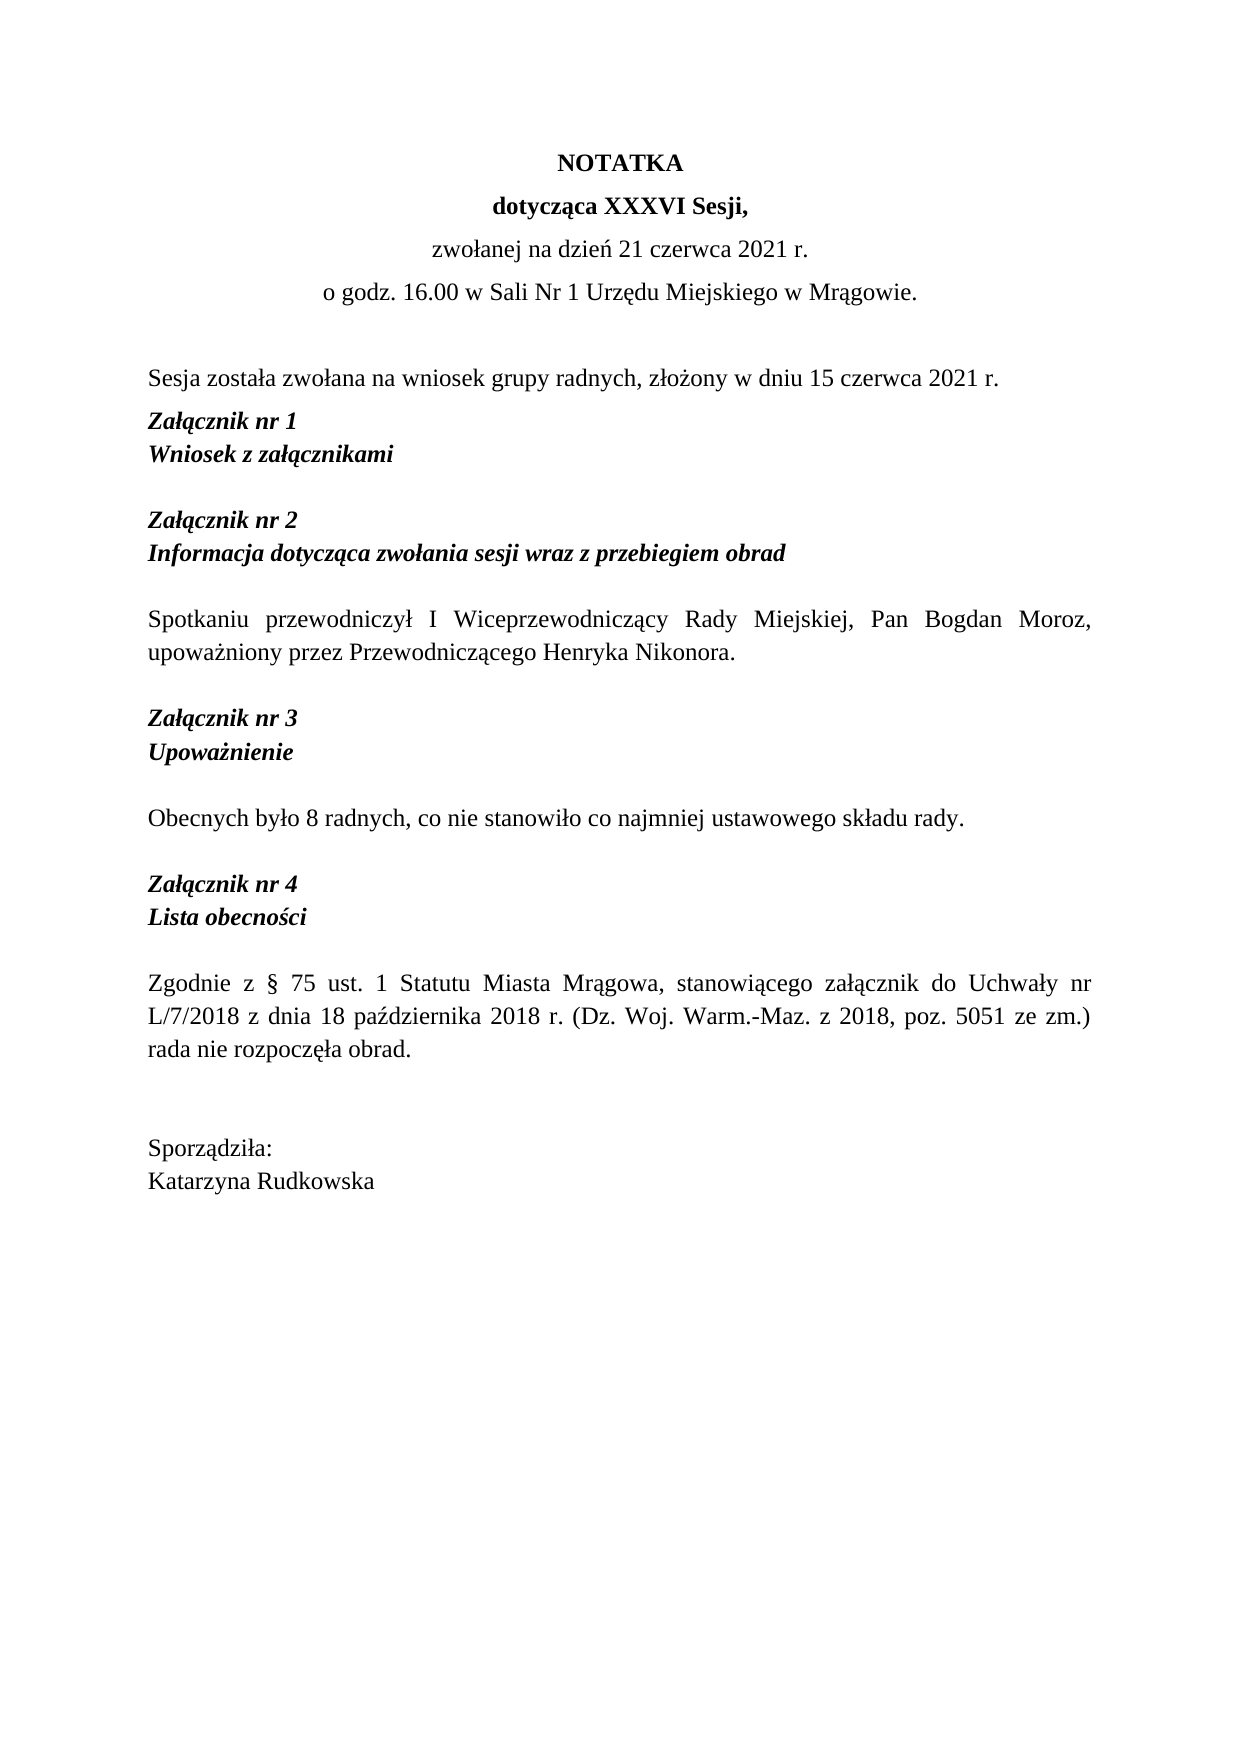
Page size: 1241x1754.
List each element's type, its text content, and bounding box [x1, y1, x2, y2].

text dotycząca XXXVI Sesji, [148, 191, 1093, 219]
text Sesja została zwołana na wniosek grupy radnych, złożony w dniu 15 czerwca 2021 r. [148, 363, 1093, 392]
text Sporządziła: [148, 1133, 1093, 1162]
text zwołanej na dzień 21 czerwca 2021 r. [148, 234, 1093, 263]
text Katarzyna Rudkowska [148, 1166, 1093, 1194]
text Załącznik nr 1 [148, 406, 1093, 435]
text NOTATKA [148, 148, 1093, 176]
text Zgodnie z § 75 ust. 1 Statutu Miasta Mrągowa, stanowiącego załącznik do Uchwały nr L/7/2018 z dnia 18 października 2018 r. (Dz. Woj. Warm.-Maz. z 2018, poz. 5051 ze zm.) rada nie rozpoczęła obrad. [148, 968, 1093, 1062]
text Załącznik nr 2 [148, 505, 1093, 534]
text Załącznik nr 3 [148, 703, 1093, 732]
text Obecnych było 8 radnych, co nie stanowiło co najmniej ustawowego składu rady. [148, 803, 1093, 831]
text o godz. 16.00 w Sali Nr 1 Urzędu Miejskiego w Mrągowie. [148, 277, 1093, 306]
text Załącznik nr 4 [148, 869, 1093, 897]
text Wniosek z załącznikami [148, 439, 1093, 468]
text Informacja dotycząca zwołania sesji wraz z przebiegiem obrad [148, 538, 1093, 567]
text Lista obecności [148, 902, 1093, 930]
text Spotkaniu przewodniczył I Wiceprzewodniczący Rady Miejskiej, Pan Bogdan Moroz, upoważniony przez Przewodniczącego Henryka Nikonora. [148, 604, 1093, 666]
text Upoważnienie [148, 737, 1093, 765]
